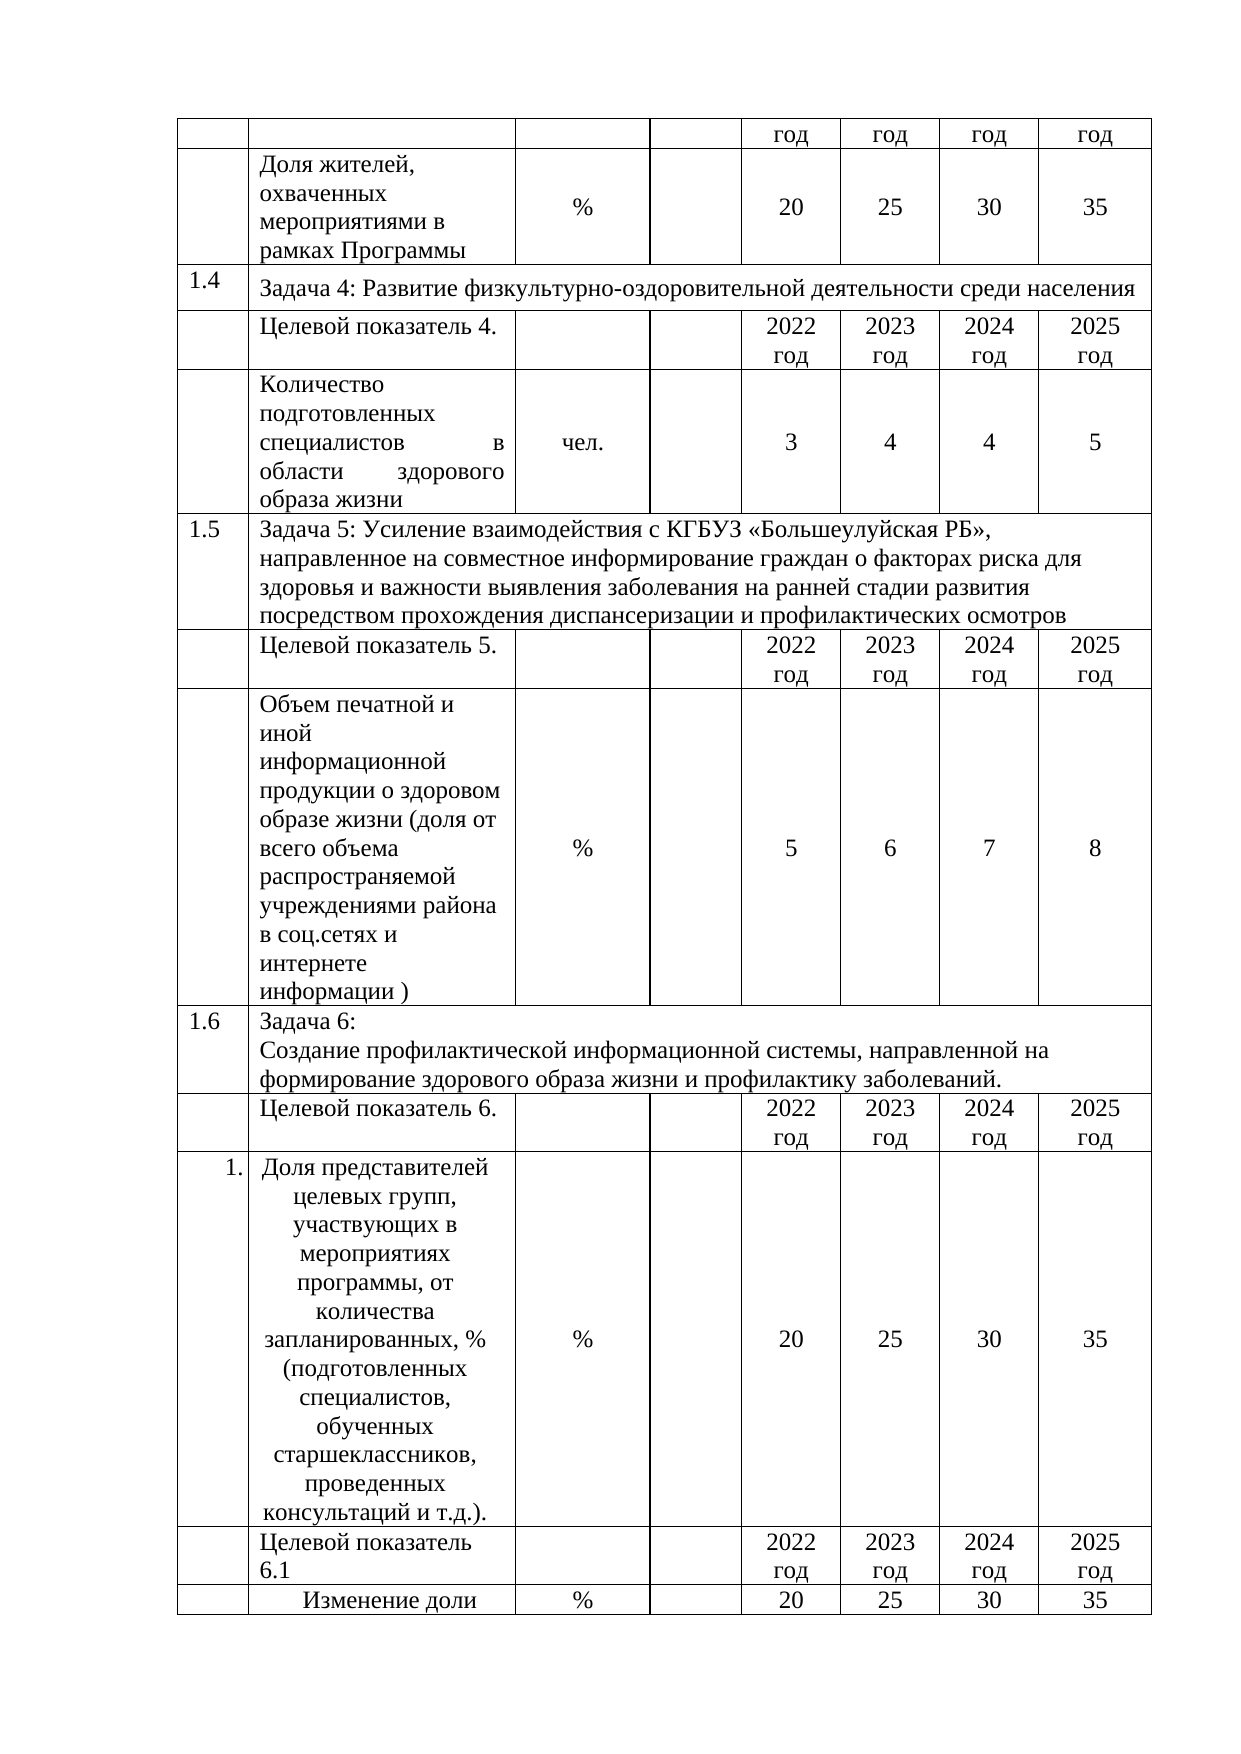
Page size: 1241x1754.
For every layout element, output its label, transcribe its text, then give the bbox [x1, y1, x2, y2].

table_cell 20 [742, 1152, 840, 1526]
table_cell [178, 1527, 248, 1584]
table_cell [178, 1585, 248, 1614]
table_cell 1.4 [178, 265, 248, 310]
table_cell Задача 6: Создание профилактической информационной системы, направленной на формирование здорового образа жизни и профилактику заболеваний. [249, 1006, 1151, 1092]
table_cell 7 [940, 689, 1038, 1005]
table_cell [178, 149, 248, 264]
table_cell 2025 год [1039, 630, 1151, 688]
table_cell [651, 630, 741, 688]
table_cell 2025 год [1039, 1527, 1151, 1584]
table_cell 4 [940, 370, 1038, 513]
table_cell Доля представителей целевых групп, участвующих в мероприятиях программы, от количества запланированных, % (подготовленных специалистов, обученных старшеклассников, проведенных консультаций и т.д.). [249, 1152, 515, 1526]
table_cell 2024 год [940, 1527, 1038, 1584]
table_cell 1.6 [178, 1006, 248, 1092]
table_cell Задача 5: Усиление взаимодействия с КГБУЗ «Большеулуйская РБ», направленное на совместное информирование граждан о факторах риска для здоровья и важности выявления заболевания на ранней стадии развития посредством прохождения диспансеризации и профилактических осмотров [249, 514, 1151, 629]
table_cell 2022 год [742, 1527, 840, 1584]
table_cell 1.5 [178, 514, 248, 629]
table_cell % [516, 149, 649, 264]
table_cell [249, 119, 515, 148]
table_cell % [516, 1585, 649, 1614]
table_cell 2023 год [841, 630, 939, 688]
table_cell 30 [940, 1152, 1038, 1526]
table_cell 6 [841, 689, 939, 1005]
table_cell Целевой показатель 4. [249, 311, 515, 368]
table_cell [651, 1585, 741, 1614]
table_cell [178, 370, 248, 513]
table_cell 2023 год [841, 1094, 939, 1151]
table_cell [651, 1527, 741, 1584]
table_cell 2024 год [940, 1094, 1038, 1151]
table_cell 5 [1039, 370, 1151, 513]
table_cell 30 [940, 1585, 1038, 1614]
table_cell Задача 4: Развитие физкультурно-оздоровительной деятельности среди населения [249, 265, 1151, 310]
table_cell Целевой показатель 6. [249, 1094, 515, 1151]
table_cell [651, 1094, 741, 1151]
table_cell чел. [516, 370, 649, 513]
table_cell 35 [1039, 1152, 1151, 1526]
table_cell 25 [841, 149, 939, 264]
table_cell 2025 год [1039, 1094, 1151, 1151]
table_cell 35 [1039, 1585, 1151, 1614]
table_cell [178, 689, 248, 1005]
table_cell [178, 630, 248, 688]
table_cell 2024 год [940, 311, 1038, 368]
table_cell % [516, 689, 649, 1005]
table_cell 35 [1039, 149, 1151, 264]
table_cell [651, 689, 741, 1005]
table_cell 2023 год [841, 1527, 939, 1584]
table_cell [651, 149, 741, 264]
table_cell [651, 119, 741, 148]
table_cell 2024 год [940, 119, 1038, 148]
table_cell [178, 119, 248, 148]
table_cell 8 [1039, 689, 1151, 1005]
table_cell 2022 год [742, 1094, 840, 1151]
table_cell [516, 630, 649, 688]
table_cell 25 [841, 1585, 939, 1614]
table_cell 3 [742, 370, 840, 513]
table_cell Целевой показатель 5. [249, 630, 515, 688]
table_cell 2025 год [1039, 311, 1151, 368]
table_cell [516, 119, 649, 148]
table_cell 2025 год [1039, 119, 1151, 148]
table_cell 25 [841, 1152, 939, 1526]
table_cell [651, 311, 741, 368]
table_cell [178, 311, 248, 368]
table_cell 2024 год [940, 630, 1038, 688]
table_cell 2023 год [841, 311, 939, 368]
table_cell [651, 1152, 741, 1526]
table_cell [249, 1585, 515, 1614]
table_cell [178, 1094, 248, 1151]
table_cell Количество подготовленных специалистов в области здорового образа жизни [249, 370, 515, 513]
table_cell [516, 1094, 649, 1151]
table_cell 4 [841, 370, 939, 513]
table_cell Доля жителей, охваченных мероприятиями в рамках Программы [249, 149, 515, 264]
table_cell 2022 год [742, 311, 840, 368]
table_cell 20 [742, 149, 840, 264]
table_cell Объем печатной и иной информационной продукции о здоровом образе жизни (доля от всего объема распространяемой учреждениями района в соц.сетях и интернете информации ) [249, 689, 515, 1005]
table_cell [651, 370, 741, 513]
table_cell 2022 год [742, 630, 840, 688]
table_cell 2022 год [742, 119, 840, 148]
table_cell [178, 1152, 248, 1526]
table_cell 5 [742, 689, 840, 1005]
table_cell % [516, 1152, 649, 1526]
table_cell [516, 1527, 649, 1584]
table_cell [516, 311, 649, 368]
table_cell 2023 год [841, 119, 939, 148]
table_cell Целевой показатель 6.1 [249, 1527, 515, 1584]
table_cell 20 [742, 1585, 840, 1614]
table_cell 30 [940, 149, 1038, 264]
